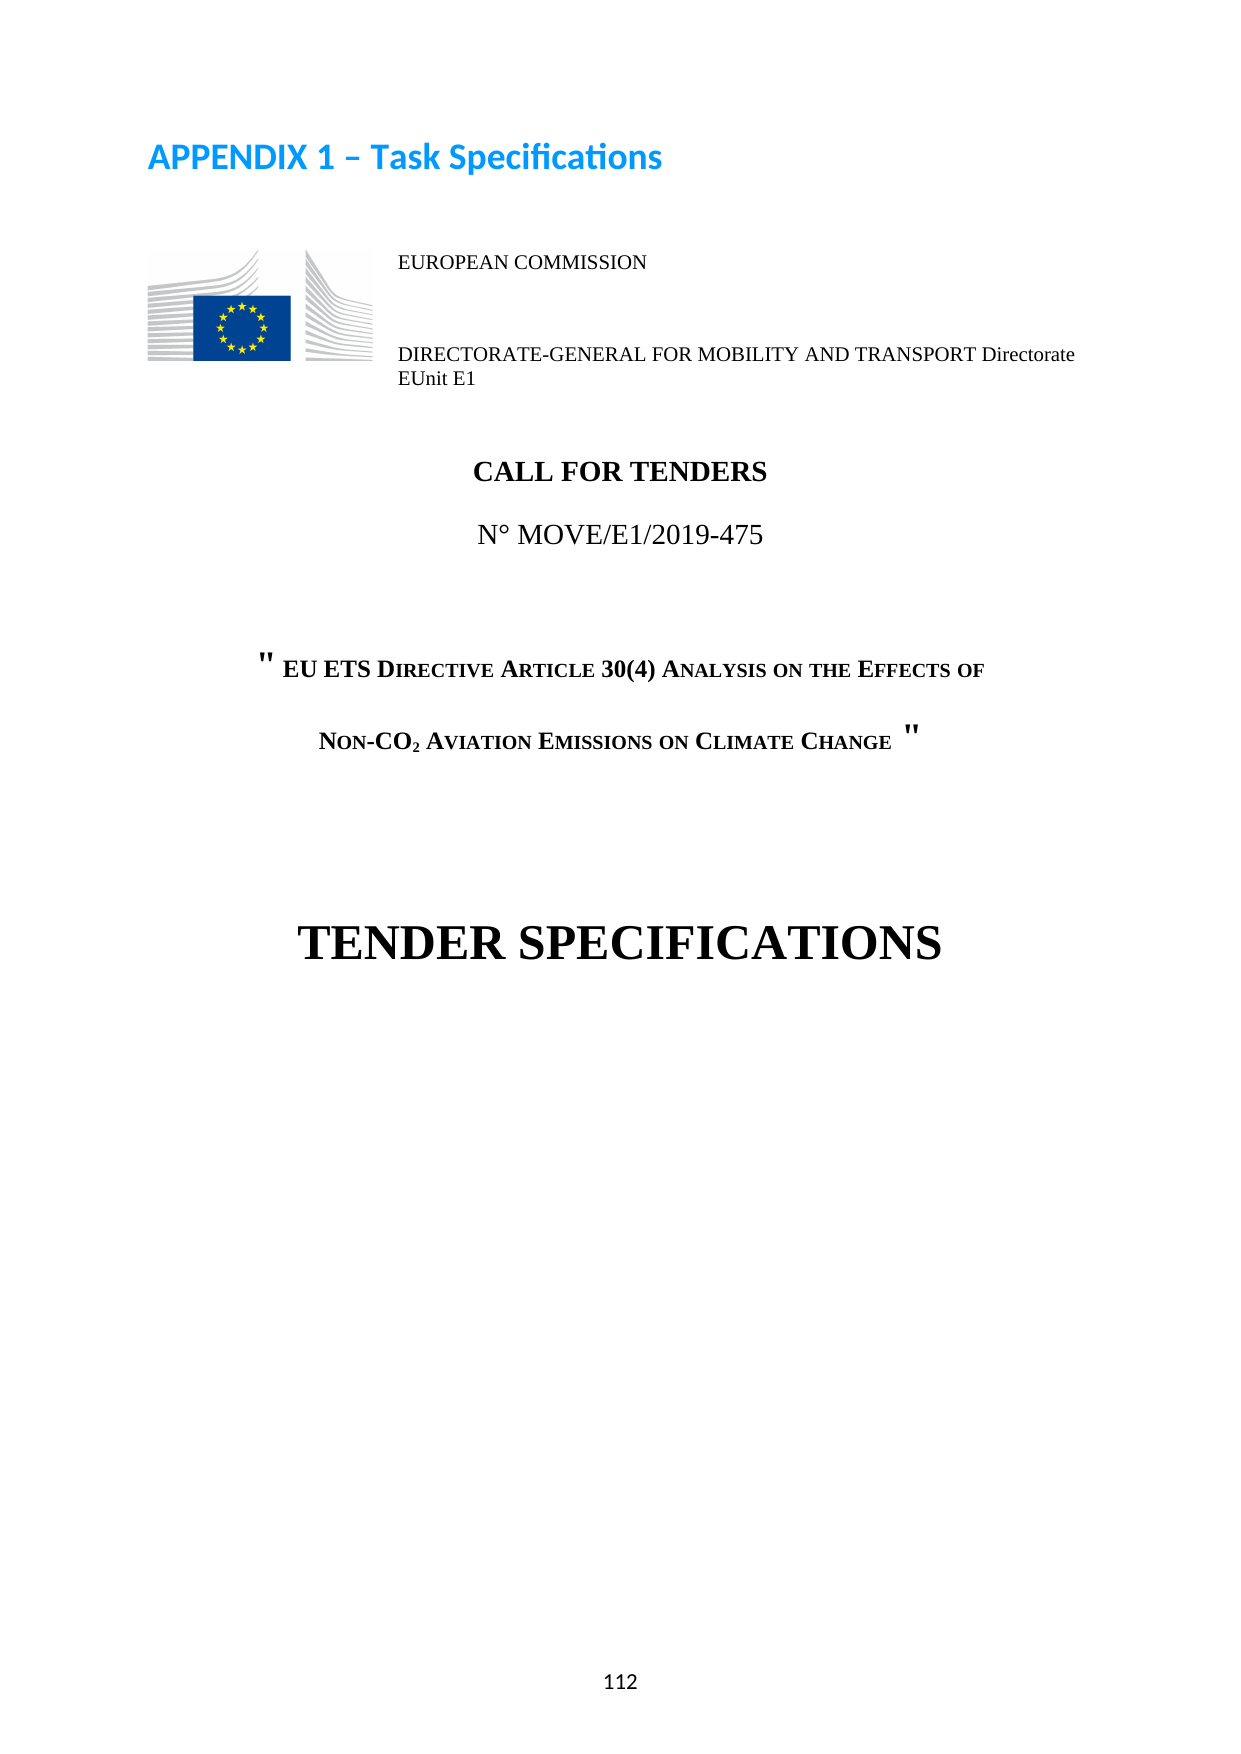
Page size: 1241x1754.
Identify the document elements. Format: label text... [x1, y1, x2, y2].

text Non-CO2 Aviation Emissions on Climate Change " [148, 715, 1092, 758]
picture [147, 250, 373, 361]
text N° MOVE/E1/2019-475 [148, 517, 1092, 551]
text " EU ETS Directive Article 30(4) Analysis on the Effects of [148, 642, 1092, 686]
text TENDER SPECIFICATIONS [148, 912, 1092, 970]
text APPENDIX 1 – Task Specifications [148, 133, 1092, 179]
text CALL FOR TENDERS [148, 454, 1092, 488]
